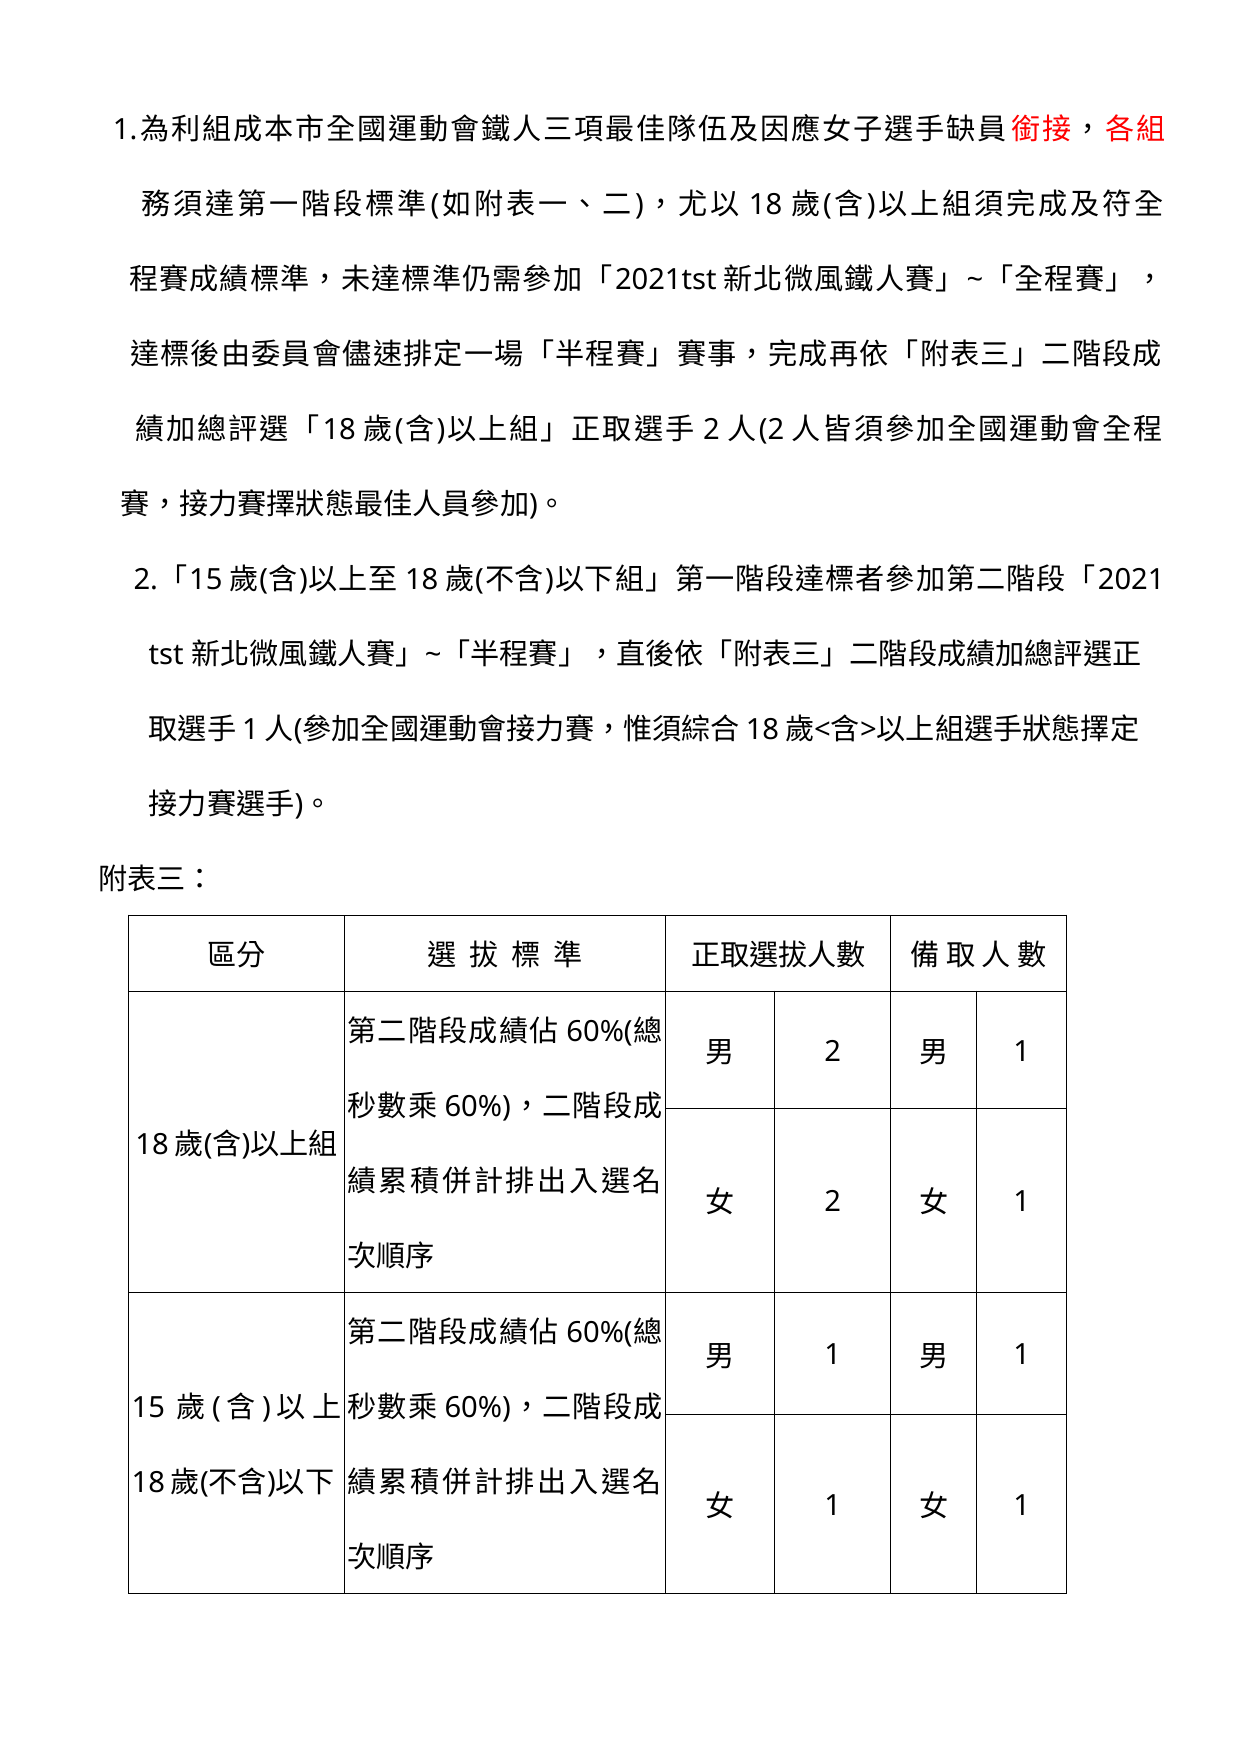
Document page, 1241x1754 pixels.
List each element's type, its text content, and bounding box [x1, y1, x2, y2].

table_cell 女 [891, 1109, 976, 1292]
text 達標後由委員會儘速排定一場「半程賽」賽事，完成再依「附表三」二階段成 [75, 314, 1165, 389]
table_header 區分 [129, 916, 344, 991]
table_cell 15歲(含)以上18歲(不含)以下 [129, 1293, 344, 1593]
table_header 備 取 人 數 [891, 916, 1066, 991]
table_cell 男 [666, 1293, 774, 1414]
table_cell 18歲(含)以上組 [129, 992, 344, 1292]
table_cell 1 [977, 1109, 1066, 1292]
table_header 正取選拔人數 [666, 916, 890, 991]
text 取選手1人(參加全國運動會接力賽，惟須綜合18歲<含>以上組選手狀態擇定 [75, 689, 1165, 764]
table_cell 女 [666, 1415, 774, 1593]
table_cell 2 [775, 1109, 890, 1292]
table_cell 1 [977, 992, 1066, 1108]
text 接力賽選手)。 [75, 764, 1165, 839]
table_cell 1 [977, 1415, 1066, 1593]
text 程賽成績標準，未達標準仍需參加「2021tst新北微風鐵人賽」~「全程賽」， [75, 239, 1165, 314]
table_cell 第二階段成績佔60%(總秒數乘60%)，二階段成績累積併計排出入選名次順序 [345, 1293, 665, 1593]
table_cell 1 [775, 1293, 890, 1414]
table_cell 2 [775, 992, 890, 1108]
text tst 新北微風鐵人賽」~「半程賽」，直後依「附表三」二階段成績加總評選正 [75, 614, 1165, 689]
table_cell 男 [891, 1293, 976, 1414]
text 賽，接力賽擇狀態最佳人員參加)。 [75, 464, 1165, 539]
table_cell 1 [775, 1415, 890, 1593]
text 1.為利組成本市全國運動會鐵人三項最佳隊伍及因應女子選手缺員銜接，各組 [75, 89, 1165, 164]
text 務須達第一階段標準(如附表一、二)，尤以18歲(含)以上組須完成及符全 [75, 164, 1165, 239]
table_cell 第二階段成績佔60%(總秒數乘60%)，二階段成績累積併計排出入選名次順序 [345, 992, 665, 1292]
text 績加總評選「18歲(含)以上組」正取選手2人(2人皆須參加全國運動會全程 [75, 389, 1165, 464]
table_cell 女 [891, 1415, 976, 1593]
table_cell 男 [891, 992, 976, 1108]
text 附表三： [75, 839, 1165, 914]
text 2.「15歲(含)以上至18歲(不含)以下組」第一階段達標者參加第二階段「2021 [75, 539, 1165, 614]
table_cell 男 [666, 992, 774, 1108]
table_cell 女 [666, 1109, 774, 1292]
table_cell 1 [977, 1293, 1066, 1414]
table_header 選 拔 標 準 [345, 916, 665, 991]
